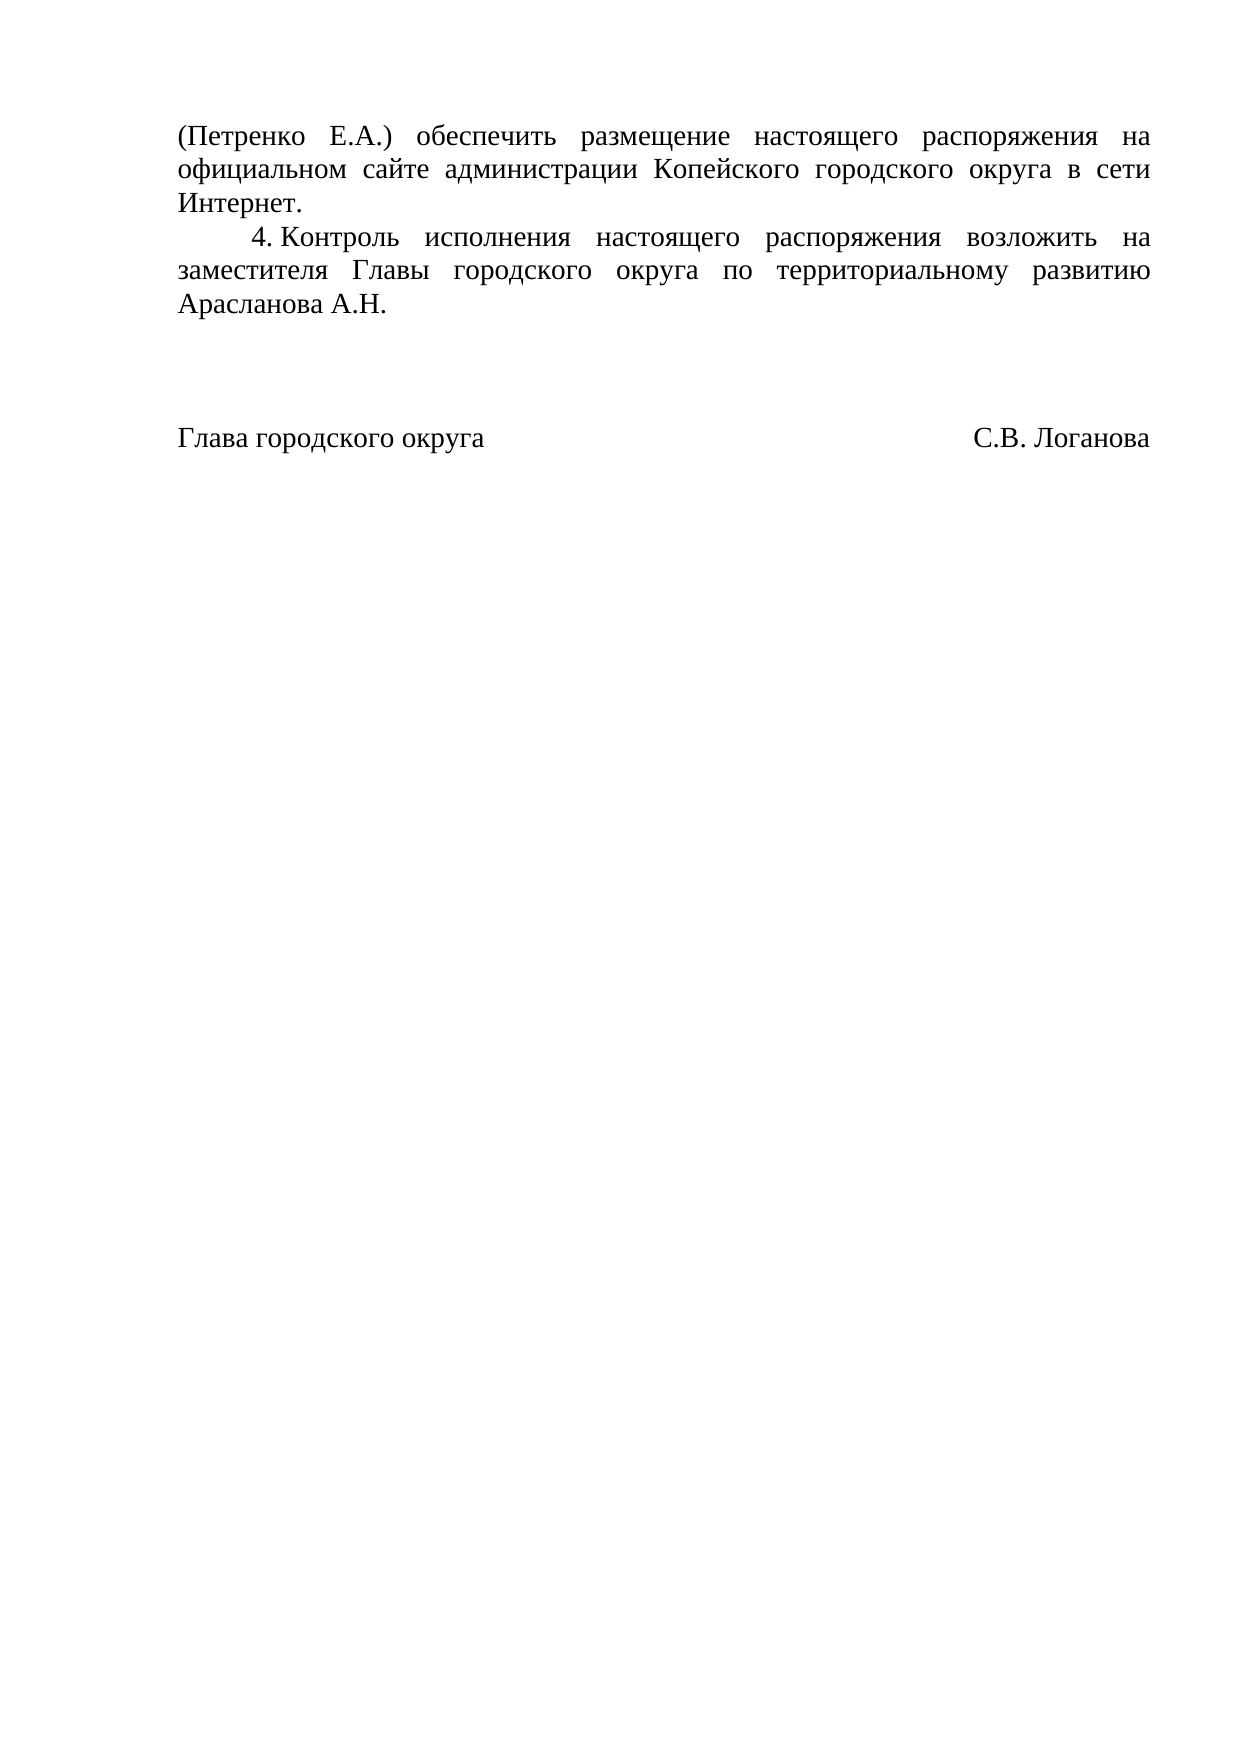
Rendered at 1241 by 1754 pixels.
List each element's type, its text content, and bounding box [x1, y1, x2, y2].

text 4. Контроль исполнения настоящего распоряжения возложить на заместителя Главы городского округа по территориальному развитию Арасланова А.Н. [177, 219, 1152, 319]
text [177, 118, 1152, 219]
text Глава городского округа С.В. Логанова [177, 420, 1152, 453]
